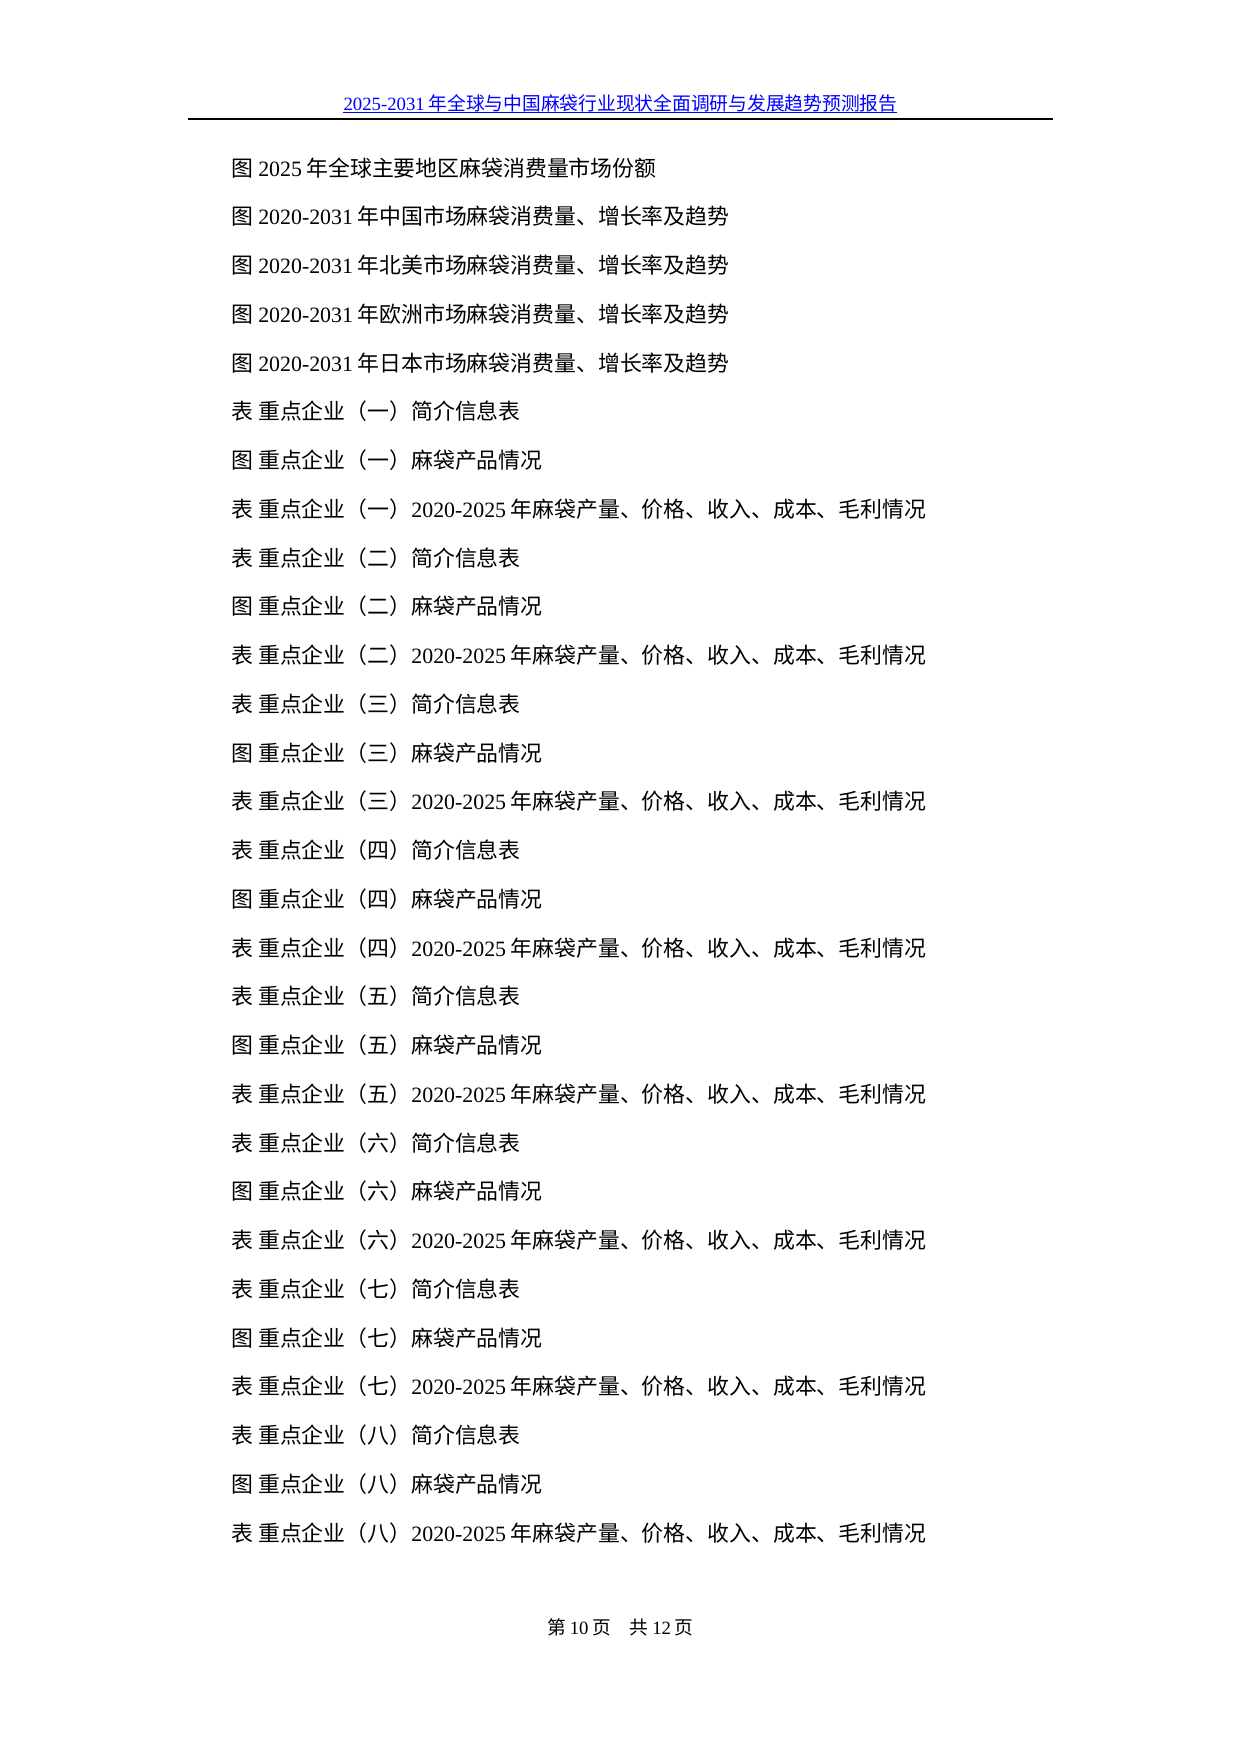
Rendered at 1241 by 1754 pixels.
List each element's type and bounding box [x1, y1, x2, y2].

text [187, 150, 1053, 1548]
